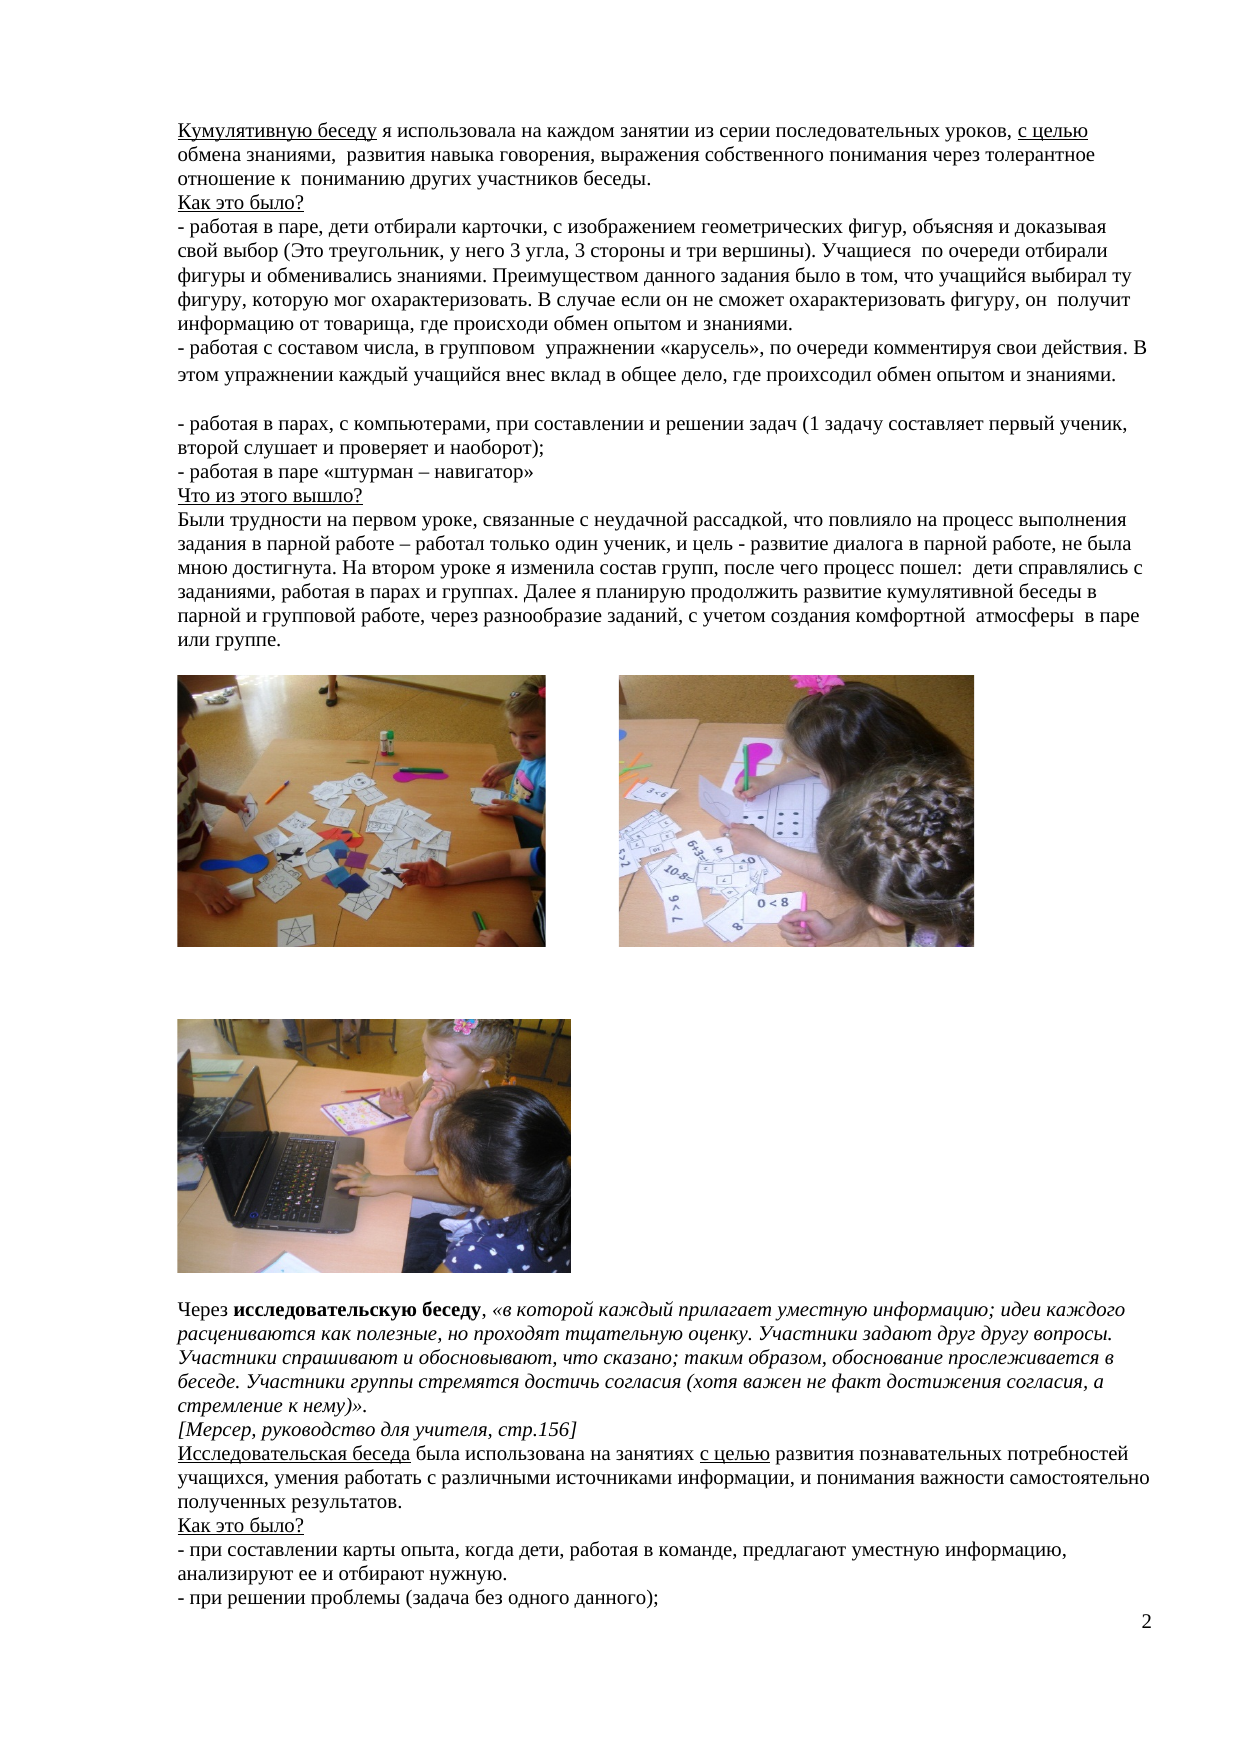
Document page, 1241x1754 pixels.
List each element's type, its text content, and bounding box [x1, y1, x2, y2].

text Исследовательская беседа была использована на занятиях с целью развития познавательных потребностей учащихся, умения работать с различными источниками информации, и понимания важности самостоятельно полученных результатов. [177, 1441, 1152, 1513]
text - работая в парах, с компьютерами, при составлении и решении задач (1 задачу составляет первый ученик, второй слушает и проверяет и наоборот); [177, 411, 1152, 459]
text - при составлении карты опыта, когда дети, работая в команде, предлагают уместную информацию, анализируют ее и отбирают нужную. [177, 1537, 1152, 1585]
text - работая в паре «штурман – навигатор» [177, 459, 1152, 483]
text Через исследовательскую беседу, «в которой каждый прилагает уместную информацию; идеи каждого расцениваются как полезные, но проходят тщательную оценку. Участники задают друг другу вопросы. Участники спрашивают и обосновывают, что сказано; таким образом, обоснование прослеживается в беседе. Участники группы стремятся достичь согласия (хотя важен не факт достижения согласия, а стремление к нему)». [177, 1296, 1152, 1417]
text Кумулятивную беседу я использовала на каждом занятии из серии последовательных уроков, с целью обмена знаниями, развития навыка говорения, выражения собственного понимания через толерантное отношение к пониманию других участников беседы. [177, 118, 1152, 190]
text Как это было? [177, 190, 1152, 214]
picture [177, 675, 546, 947]
text - при решении проблемы (задача без одного данного); [177, 1585, 1152, 1609]
picture [177, 1019, 571, 1273]
picture [618, 675, 975, 947]
text Что из этого вышло? [177, 483, 1152, 507]
text Были трудности на первом уроке, связанные с неудачной рассадкой, что повлияло на процесс выполнения задания в парной работе – работал только один ученик, и цель - развитие диалога в парной работе, не была мною достигнута. На втором уроке я изменила состав групп, после чего процесс пошел: дети справлялись с заданиями, работая в парах и группах. Далее я планирую продолжить развитие кумулятивной беседы в парной и групповой работе, через разнообразие заданий, с учетом создания комфортной атмосферы в паре или группе. [177, 507, 1152, 651]
text 2 [177, 1609, 1152, 1633]
text - работая с составом числа, в групповом упражнении «карусель», по очереди комментируя свои действия. В этом упражнении каждый учащийся внес вклад в общее дело, где проихсодил обмен опытом и знаниями. [177, 335, 1152, 386]
text Как это было? [177, 1513, 1152, 1537]
text [Мерсер, руководство для учителя, стр.156] [177, 1417, 1152, 1441]
text - работая в паре, дети отбирали карточки, с изображением геометрических фигур, объясняя и доказывая свой выбор (Это треугольник, у него 3 угла, 3 стороны и три вершины). Учащиеся по очереди отбирали фигуры и обменивались знаниями. Преимуществом данного задания было в том, что учащийся выбирал ту фигуру, которую мог охарактеризовать. В случае если он не сможет охарактеризовать фигуру, он получит информацию от товарища, где происходи обмен опытом и знаниями. [177, 214, 1152, 335]
